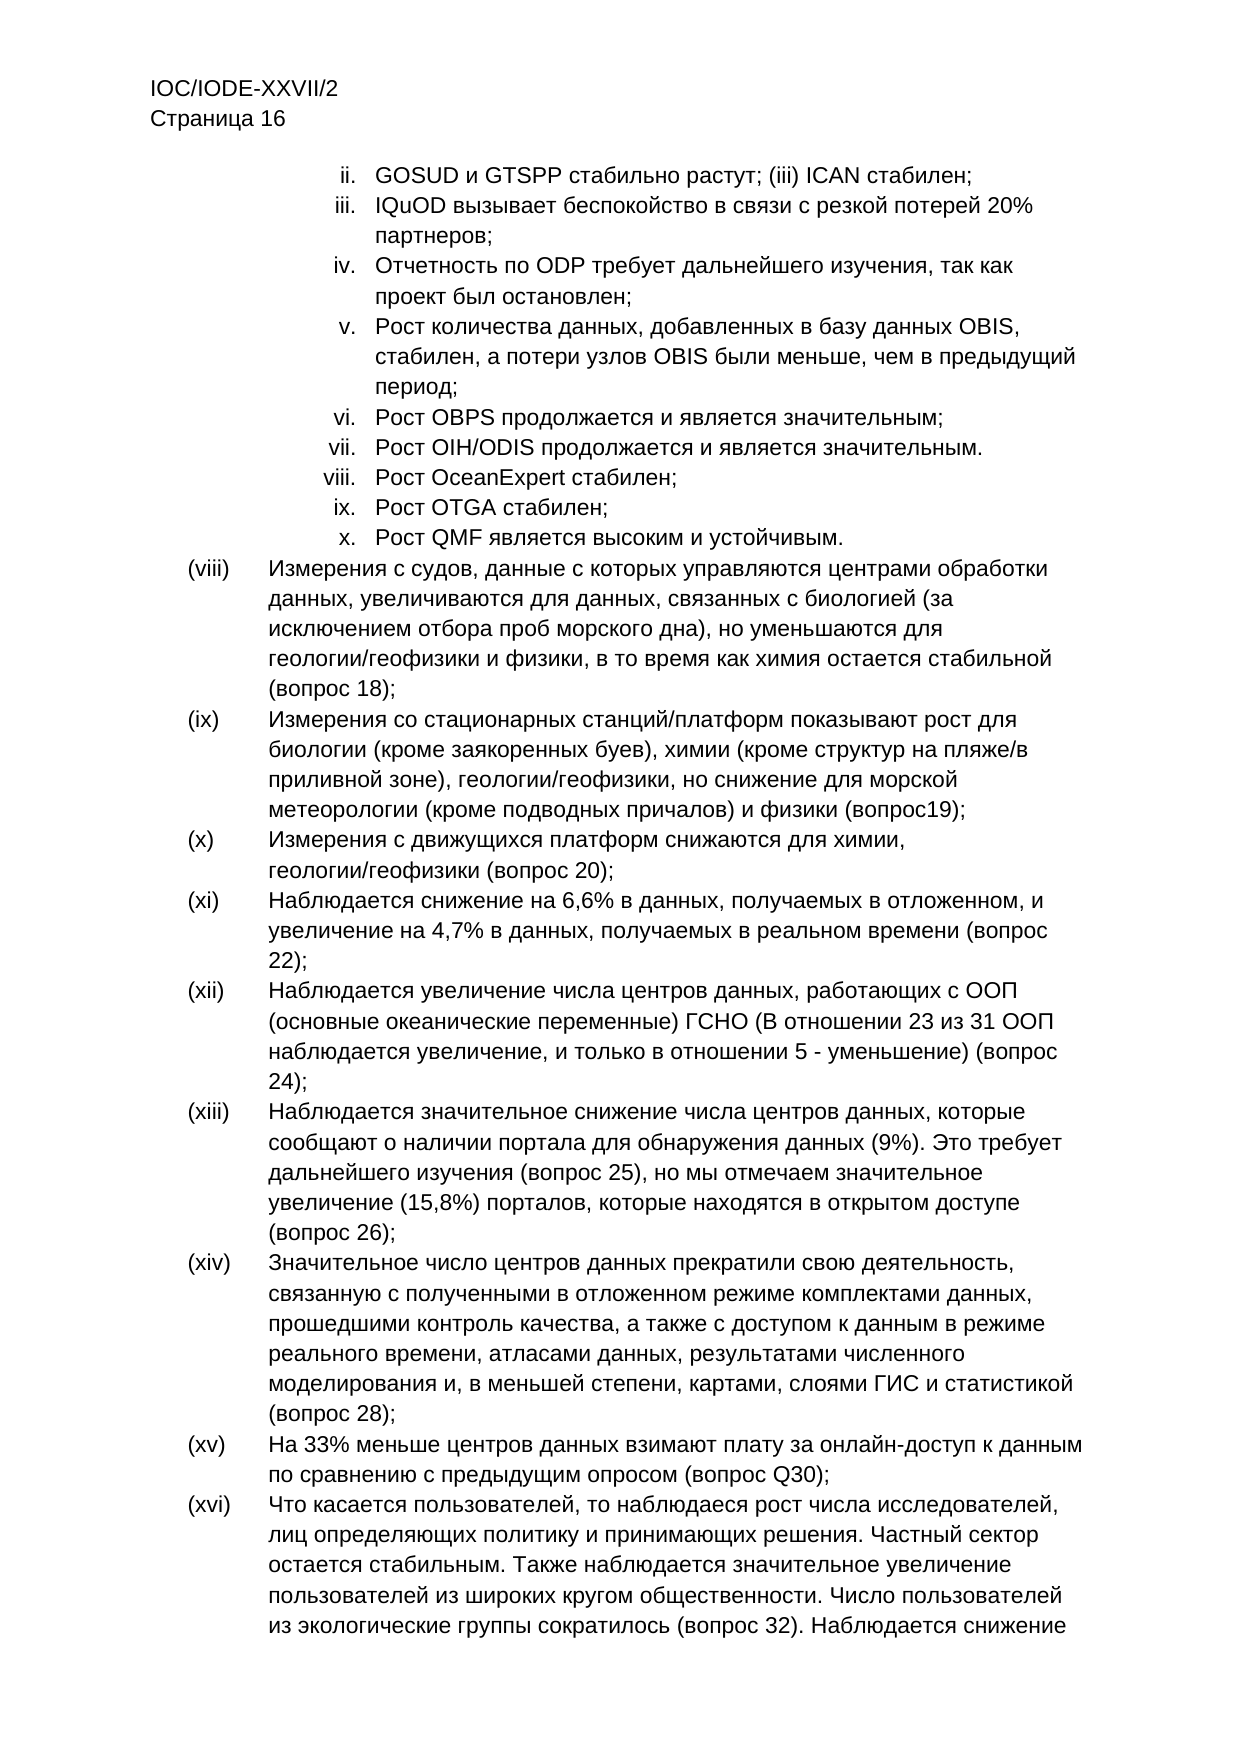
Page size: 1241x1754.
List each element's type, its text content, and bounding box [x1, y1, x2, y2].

list Рост OBPS продолжается и является значительным; [356, 403, 1090, 430]
list IQuOD вызывает беспокойство в связи с резкой потерей 20% партнеров; [356, 192, 1090, 248]
list Измерения с движущихся платформ снижаются для химии, геологии/геофизики (вопрос 20); [187, 826, 1090, 883]
list Измерения со стационарных станций/платформ показывают рост для биологии (кроме заякоренных буев), химии (кроме структур на пляже/в приливной зоне), геологии/геофизики, но снижение для морской метеорологии (кроме подводных причалов) и физики (вопрос19); [187, 706, 1090, 822]
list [187, 1491, 1090, 1638]
list Измерения с судов, данные с которых управляются центрами обработки данных, увеличиваются для данных, связанных с биологией (за исключением отбора проб морского дна), но уменьшаются для геологии/геофизики и физики, в то время как химия остается стабильной (вопрос 18); [187, 554, 1090, 702]
list Рост OIH/ODIS продолжается и является значительным. [356, 434, 1090, 460]
list Рост количества данных, добавленных в базу данных OBIS, стабилен, а потери узлов OBIS были меньше, чем в предыдущий период; [356, 313, 1090, 399]
list Наблюдается значительное снижение числа центров данных, которые сообщают о наличии портала для обнаружения данных (9%). Это требует дальнейшего изучения (вопрос 25), но мы отмечаем значительное увеличение (15,8%) порталов, которые находятся в открытом доступе (вопрос 26); [187, 1098, 1090, 1245]
list Наблюдается снижение на 6,6% в данных, получаемых в отложенном, и увеличение на 4,7% в данных, получаемых в реальном времени (вопрос 22); [187, 887, 1090, 973]
list На 33% меньше центров данных взимают плату за онлайн-доступ к данным по сравнению с предыдущим опросом (вопрос Q30); [187, 1431, 1090, 1487]
list Значительное число центров данных прекратили свою деятельность, связанную с полученными в отложенном режиме комплектами данных, прошедшими контроль качества, а также с доступом к данным в режиме реального времени, атласами данных, результатами численного моделирования и, в меньшей степени, картами, слоями ГИС и статистикой (вопрос 28); [187, 1249, 1090, 1427]
list Отчетность по ODP требует дальнейшего изучения, так как проект был остановлен; [356, 252, 1090, 309]
list Рост QMF является высоким и устойчивым. [356, 524, 1090, 551]
list Наблюдается увеличение числа центров данных, работающих с OОП (основные океанические переменные) ГСНО (В отношении 23 из 31 ООП наблюдается увеличение, и только в отношении 5 - уменьшение) (вопрос 24); [187, 977, 1090, 1094]
list Рост OceanExpert стабилен; [356, 464, 1090, 490]
list Рост OTGA стабилен; [356, 494, 1090, 520]
list GOSUD и GTSPP стабильно растут; (iii) ICAN стабилен; [356, 162, 1090, 188]
